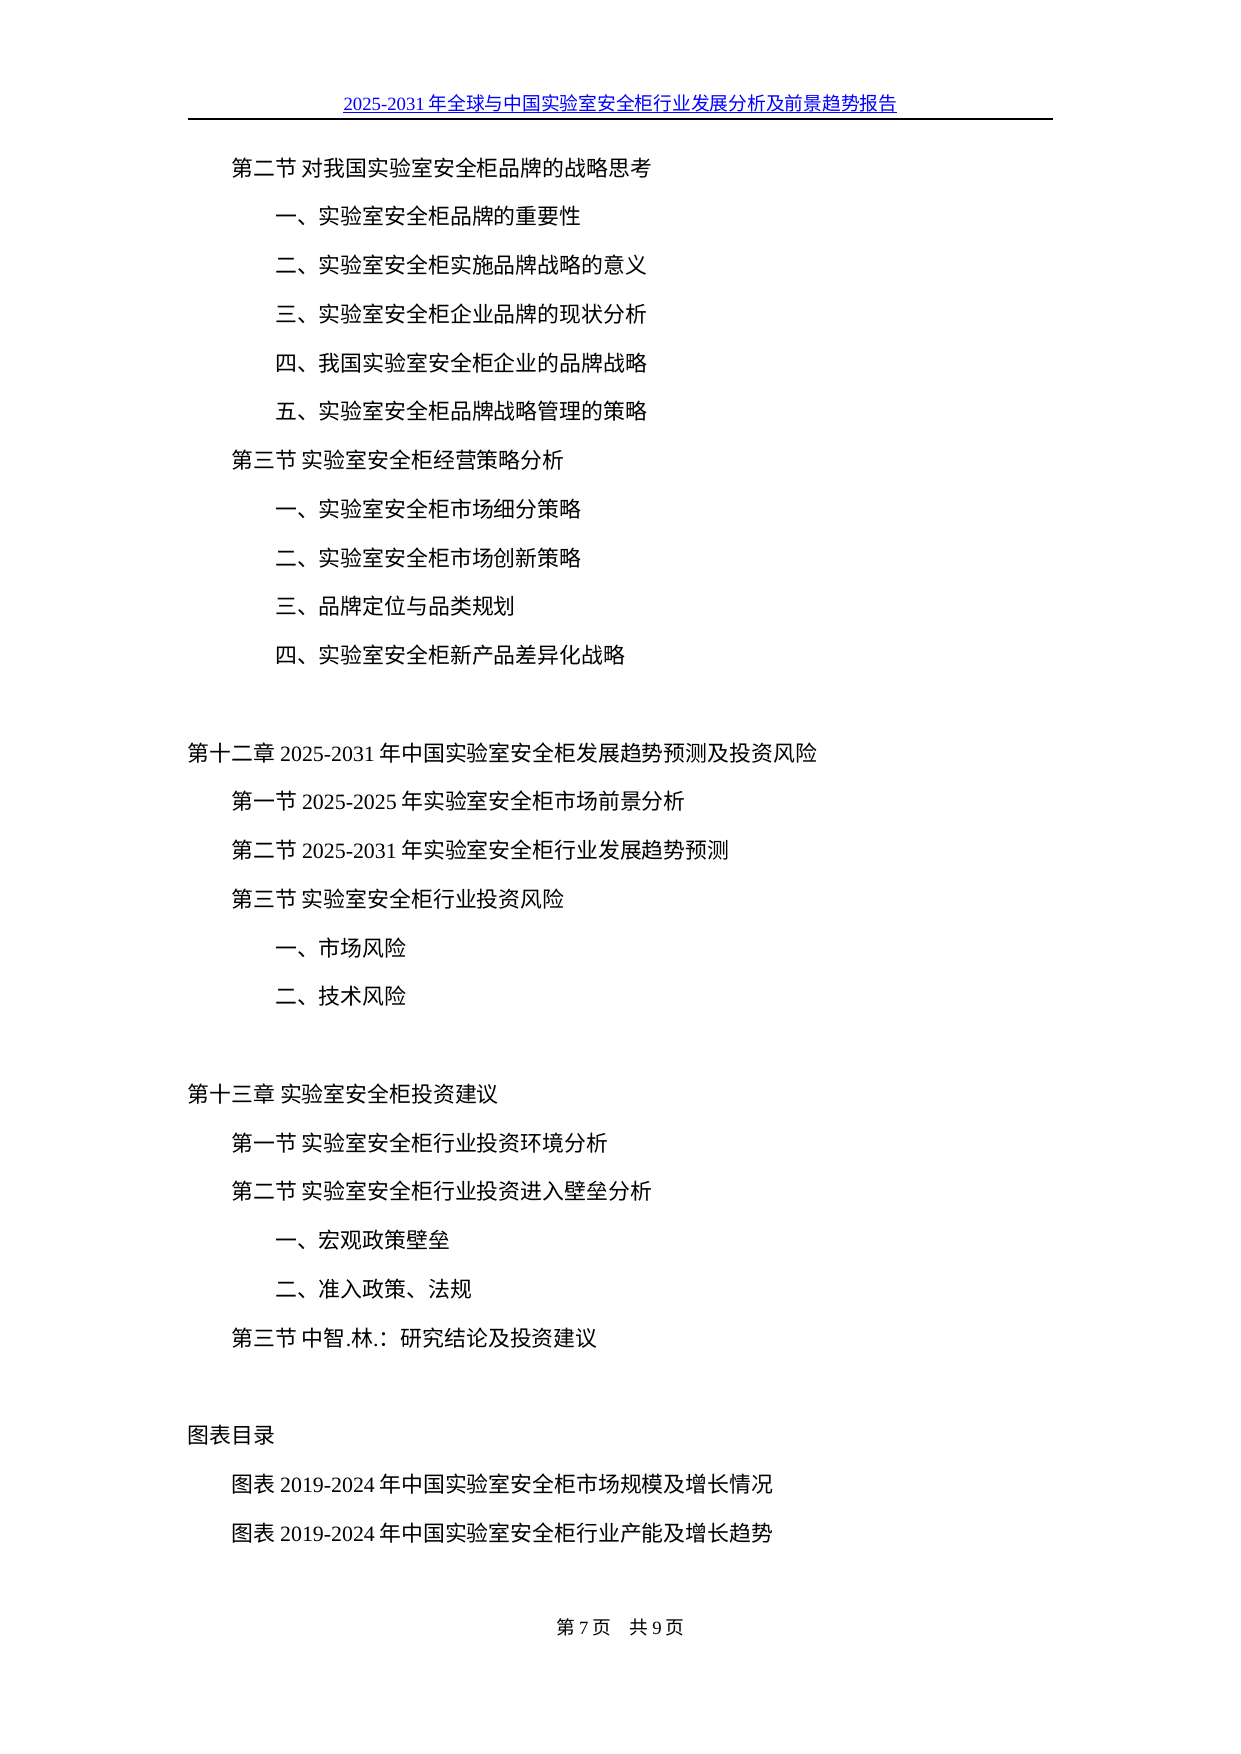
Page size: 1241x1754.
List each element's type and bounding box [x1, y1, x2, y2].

text [187, 150, 1053, 1548]
